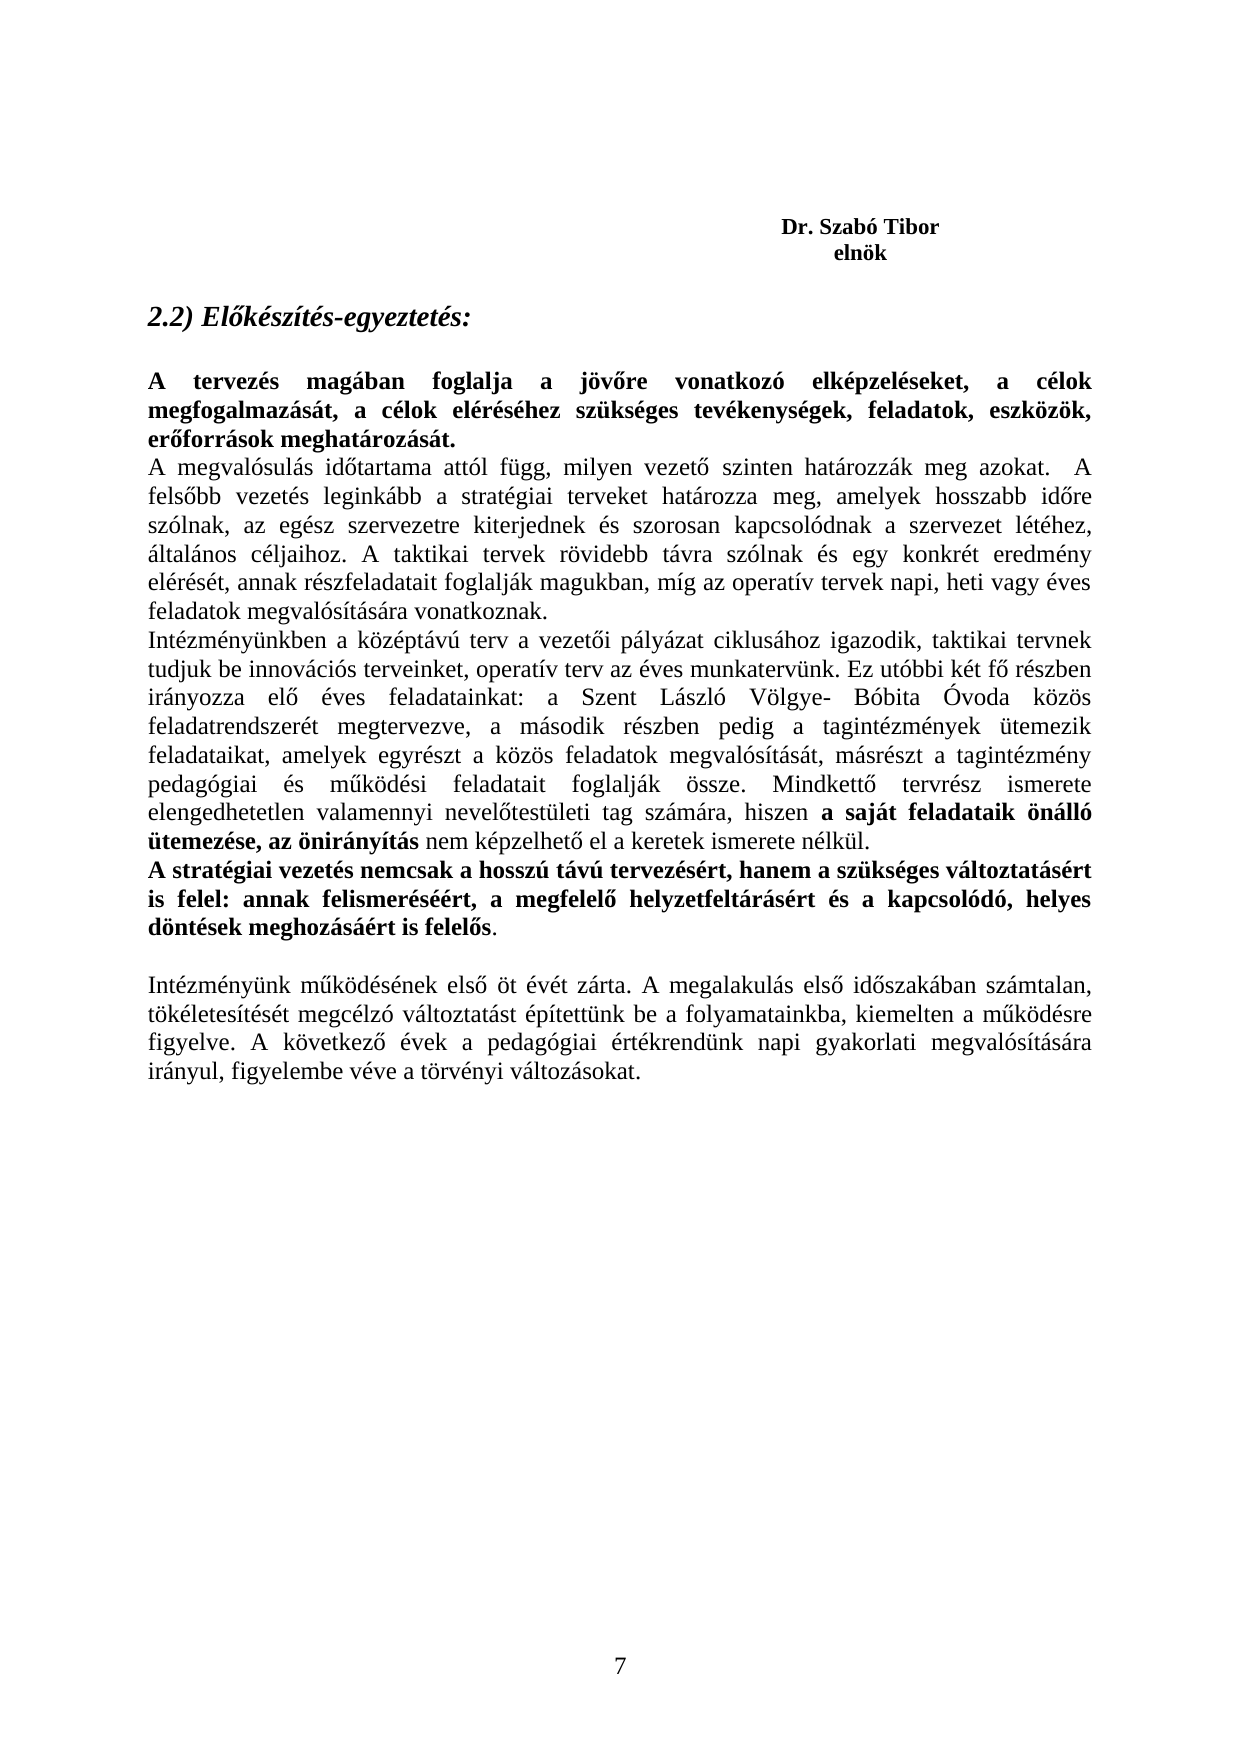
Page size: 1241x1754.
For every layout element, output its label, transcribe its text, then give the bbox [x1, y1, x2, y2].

text 2.2) Előkészítés-egyeztetés: [148, 299, 1092, 333]
text A tervezés magában foglalja a jövőre vonatkozó elképzeléseket, a célok megfogalmazását, a célok eléréséhez szükséges tevékenységek, feladatok, eszközök, erőforrások meghatározását. [148, 366, 1092, 452]
text Intézményünkben a középtávú terv a vezetői pályázat ciklusához igazodik, taktikai tervnek tudjuk be innovációs terveinket, operatív terv az éves munkatervünk. Ez utóbbi két fő részben irányozza elő éves feladatainkat: a Szent László Völgye- Bóbita Óvoda közös feladatrendszerét megtervezve, a második részben pedig a tagintézmények ütemezik feladataikat, amelyek egyrészt a közös feladatok megvalósítását, másrészt a tagintézmény pedagógiai és működési feladatait foglalják össze. Mindkettő tervrész ismerete elengedhetetlen valamennyi nevelőtestületi tag számára, hiszen a saját feladataik önálló ütemezése, az önirányítás nem képzelhető el a keretek ismerete nélkül. [148, 625, 1092, 855]
text elnök [148, 239, 1092, 266]
text A stratégiai vezetés nemcsak a hosszú távú tervezésért, hanem a szükséges változtatásért is felel: annak felismeréséért, a megfelelő helyzetfeltárásért és a kapcsolódó, helyes döntések meghozásáért is felelős. [148, 855, 1092, 941]
text A megvalósulás időtartama attól függ, milyen vezető szinten határozzák meg azokat. A felsőbb vezetés leginkább a stratégiai terveket határozza meg, amelyek hosszabb időre szólnak, az egész szervezetre kiterjednek és szorosan kapcsolódnak a szervezet létéhez, általános céljaihoz. A taktikai tervek rövidebb távra szólnak és egy konkrét eredmény elérését, annak részfeladatait foglalják magukban, míg az operatív tervek napi, heti vagy éves feladatok megvalósítására vonatkoznak. [148, 452, 1092, 625]
text Intézményünk működésének első öt évét zárta. A megalakulás első időszakában számtalan, tökéletesítését megcélzó változtatást építettünk be a folyamatainkba, kiemelten a működésre figyelve. A következő évek a pedagógiai értékrendünk napi gyakorlati megvalósítására irányul, figyelembe véve a törvényi változásokat. [148, 970, 1092, 1085]
text Dr. Szabó Tibor [148, 213, 1092, 239]
